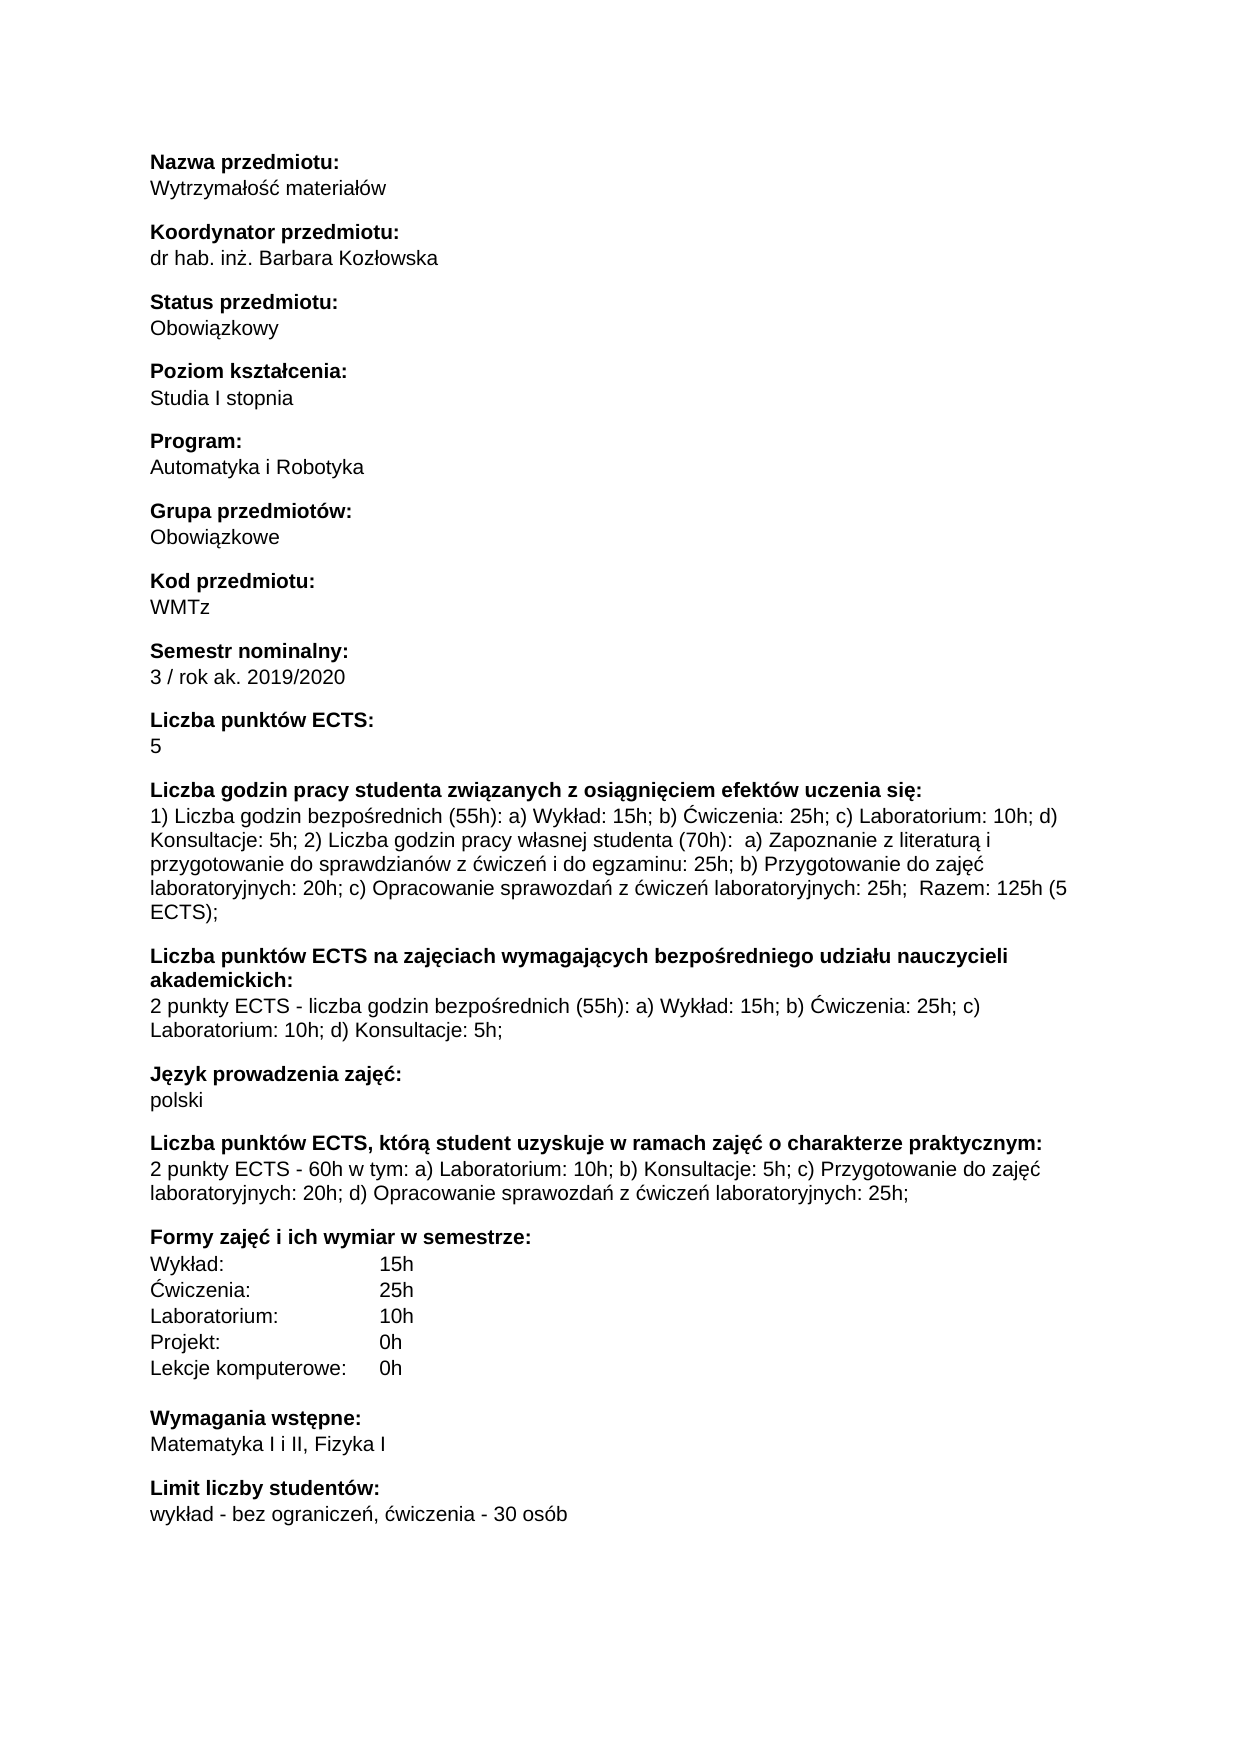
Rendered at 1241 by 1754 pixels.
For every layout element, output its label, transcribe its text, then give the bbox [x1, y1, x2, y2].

text 2 punkty ECTS - liczba godzin bezpośrednich (55h): a) Wykład: 15h; b) Ćwiczenia: 25h; c) Laboratorium: 10h; d) Konsultacje: 5h; [150, 994, 1090, 1042]
text WMTz [150, 595, 1090, 619]
text Liczba punktów ECTS, którą student uzyskuje w ramach zajęć o charakterze praktycznym: [150, 1131, 1090, 1155]
table_cell 0h [369, 1328, 597, 1354]
table_header Wykład: [140, 1252, 367, 1276]
table_cell Laboratorium: [140, 1304, 367, 1328]
text Obowiązkowy [150, 316, 1090, 339]
text wykład - bez ograniczeń, ćwiczenia - 30 osób [150, 1502, 1090, 1526]
text Semestr nominalny: [150, 638, 1090, 662]
text Automatyka i Robotyka [150, 455, 1090, 479]
text Wytrzymałość materiałów [150, 176, 1090, 200]
text Formy zajęć i ich wymiar w semestrze: [150, 1225, 1090, 1249]
text 5 [150, 734, 1090, 758]
table_cell 0h [369, 1354, 597, 1380]
text Poziom kształcenia: [150, 359, 1090, 383]
text Grupa przedmiotów: [150, 499, 1090, 523]
text Obowiązkowe [150, 525, 1090, 549]
text Liczba punktów ECTS: [150, 708, 1090, 732]
text 3 / rok ak. 2019/2020 [150, 664, 1090, 688]
text Studia I stopnia [150, 385, 1090, 409]
text Język prowadzenia zajęć: [150, 1061, 1090, 1085]
text Limit liczby studentów: [150, 1476, 1090, 1499]
text dr hab. inż. Barbara Kozłowska [150, 246, 1090, 270]
text Wymagania wstępne: [150, 1406, 1090, 1430]
table_header 15h [369, 1252, 597, 1276]
text Matematyka I i II, Fizyka I [150, 1432, 1090, 1456]
text Liczba godzin pracy studenta związanych z osiągnięciem efektów uczenia się: [150, 778, 1090, 802]
text 1) Liczba godzin bezpośrednich (55h): a) Wykład: 15h; b) Ćwiczenia: 25h; c) Laboratorium: 10h; d) Konsultacje: 5h; 2) Liczba godzin pracy własnej studenta (70h): a) Zapoznanie z literaturą i przygotowanie do sprawdzianów z ćwiczeń i do egzaminu: 25h; b) Przygotowanie do zajęć laboratoryjnych: 20h; c) Opracowanie sprawozdań z ćwiczeń laboratoryjnych: 25h; Razem: 125h (5 ECTS); [150, 804, 1090, 924]
text Nazwa przedmiotu: [150, 150, 1090, 174]
text Liczba punktów ECTS na zajęciach wymagających bezpośredniego udziału nauczycieli akademickich: [150, 944, 1090, 992]
table_cell 25h [369, 1276, 597, 1302]
text polski [150, 1087, 1090, 1111]
table_cell Projekt: [140, 1330, 367, 1354]
text Koordynator przedmiotu: [150, 220, 1090, 244]
table_cell 10h [369, 1302, 597, 1328]
table_cell Lekcje komputerowe: [140, 1356, 367, 1380]
table_cell Ćwiczenia: [140, 1278, 367, 1302]
text Program: [150, 429, 1090, 453]
text Status przedmiotu: [150, 289, 1090, 313]
text 2 punkty ECTS - 60h w tym: a) Laboratorium: 10h; b) Konsultacje: 5h; c) Przygotowanie do zajęć laboratoryjnych: 20h; d) Opracowanie sprawozdań z ćwiczeń laboratoryjnych: 25h; [150, 1157, 1090, 1205]
text Kod przedmiotu: [150, 569, 1090, 593]
